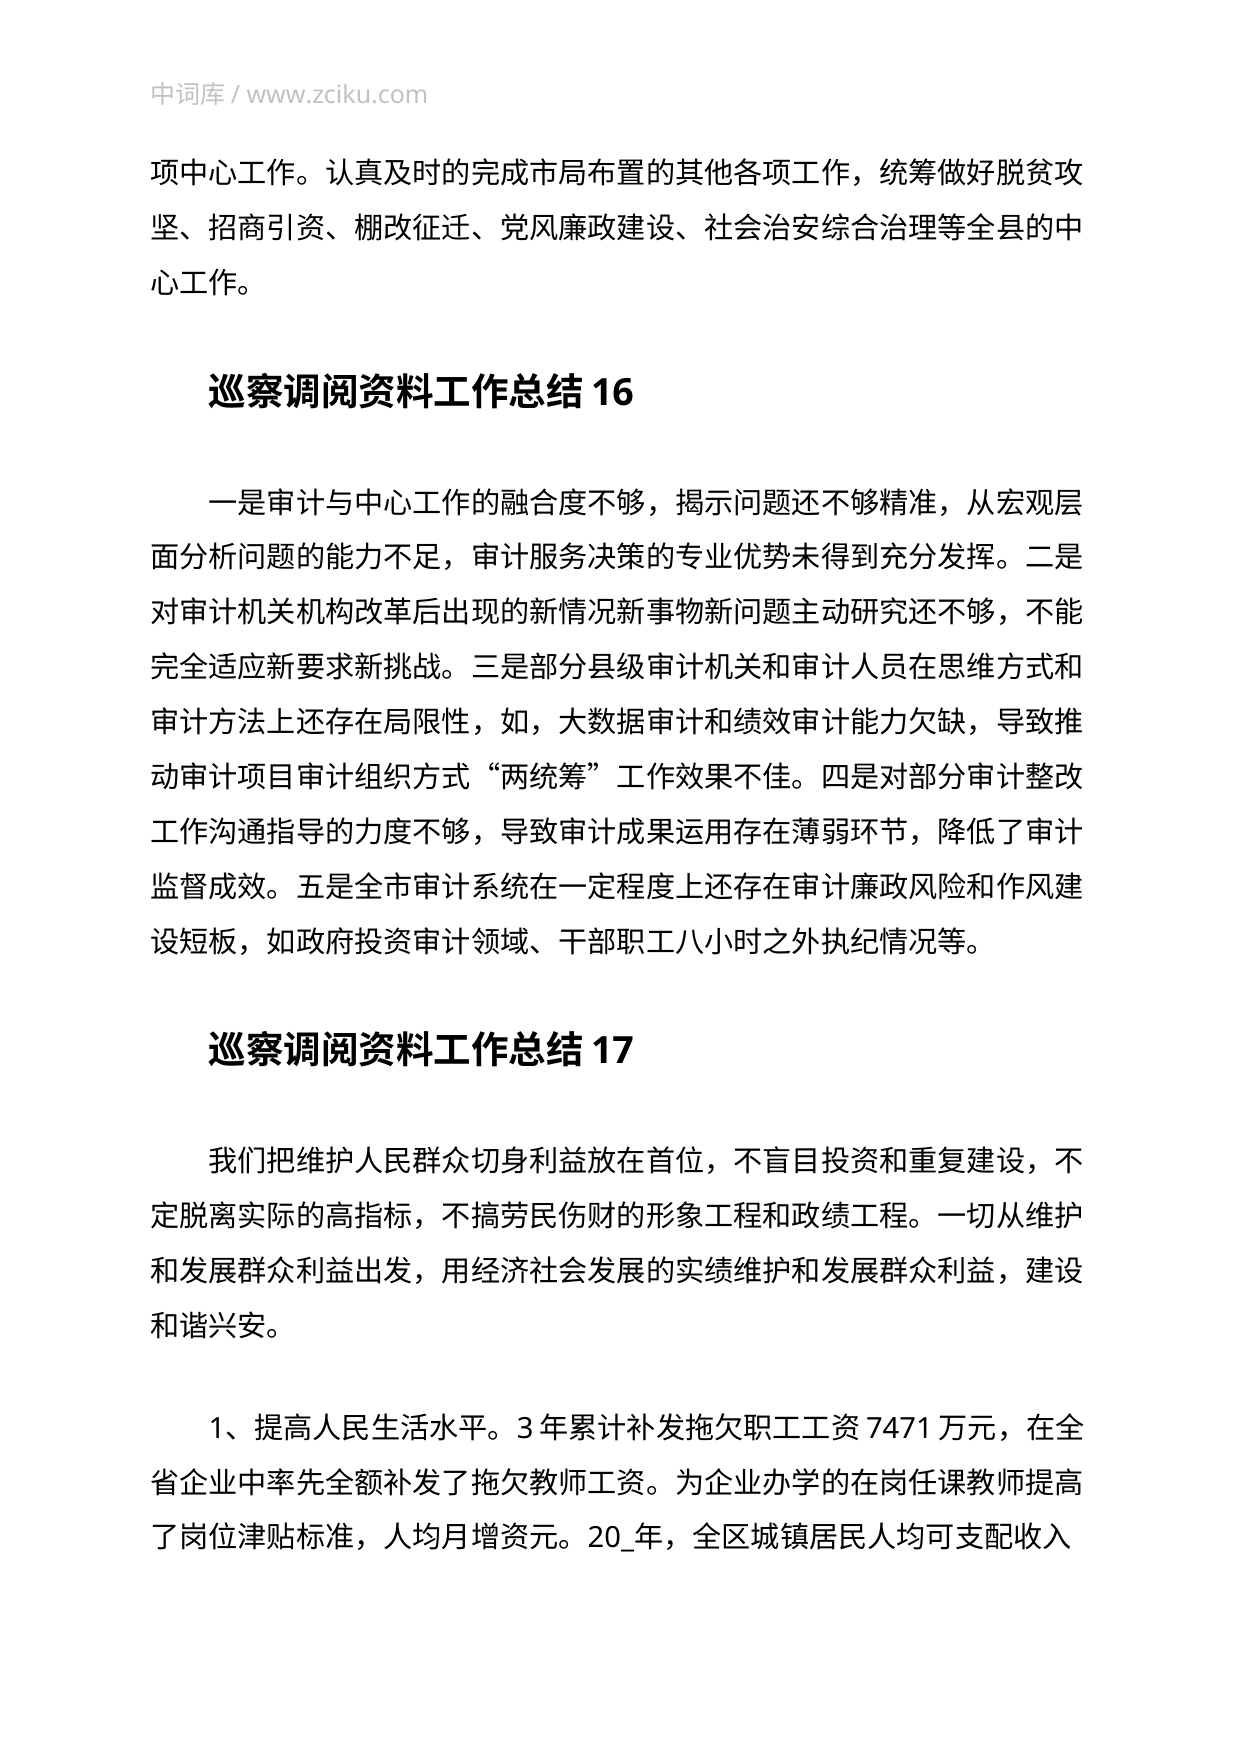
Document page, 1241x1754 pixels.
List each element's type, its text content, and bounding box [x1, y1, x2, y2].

text 我们把维护人民群众切身利益放在首位，不盲目投资和重复建设，不定脱离实际的高指标，不搞劳民伤财的形象工程和政绩工程。一切从维护和发展群众利益出发，用经济社会发展的实绩维护和发展群众利益，建设和谐兴安。 [150, 1138, 1090, 1345]
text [150, 1404, 1090, 1556]
text 巡察调阅资料工作总结16 [150, 362, 1090, 416]
text 一是审计与中心工作的融合度不够，揭示问题还不够精准，从宏观层面分析问题的能力不足，审计服务决策的专业优势未得到充分发挥。二是对审计机关机构改革后出现的新情况新事物新问题主动研究还不够，不能完全适应新要求新挑战。三是部分县级审计机关和审计人员在思维方式和审计方法上还存在局限性，如，大数据审计和绩效审计能力欠缺，导致推动审计项目审计组织方式“两统筹”工作效果不佳。四是对部分审计整改工作沟通指导的力度不够，导致审计成果运用存在薄弱环节，降低了审计监督成效。五是全市审计系统在一定程度上还存在审计廉政风险和作风建设短板，如政府投资审计领域、干部职工八小时之外执纪情况等。 [150, 479, 1090, 961]
text 巡察调阅资料工作总结17 [150, 1020, 1090, 1074]
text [150, 150, 1090, 302]
